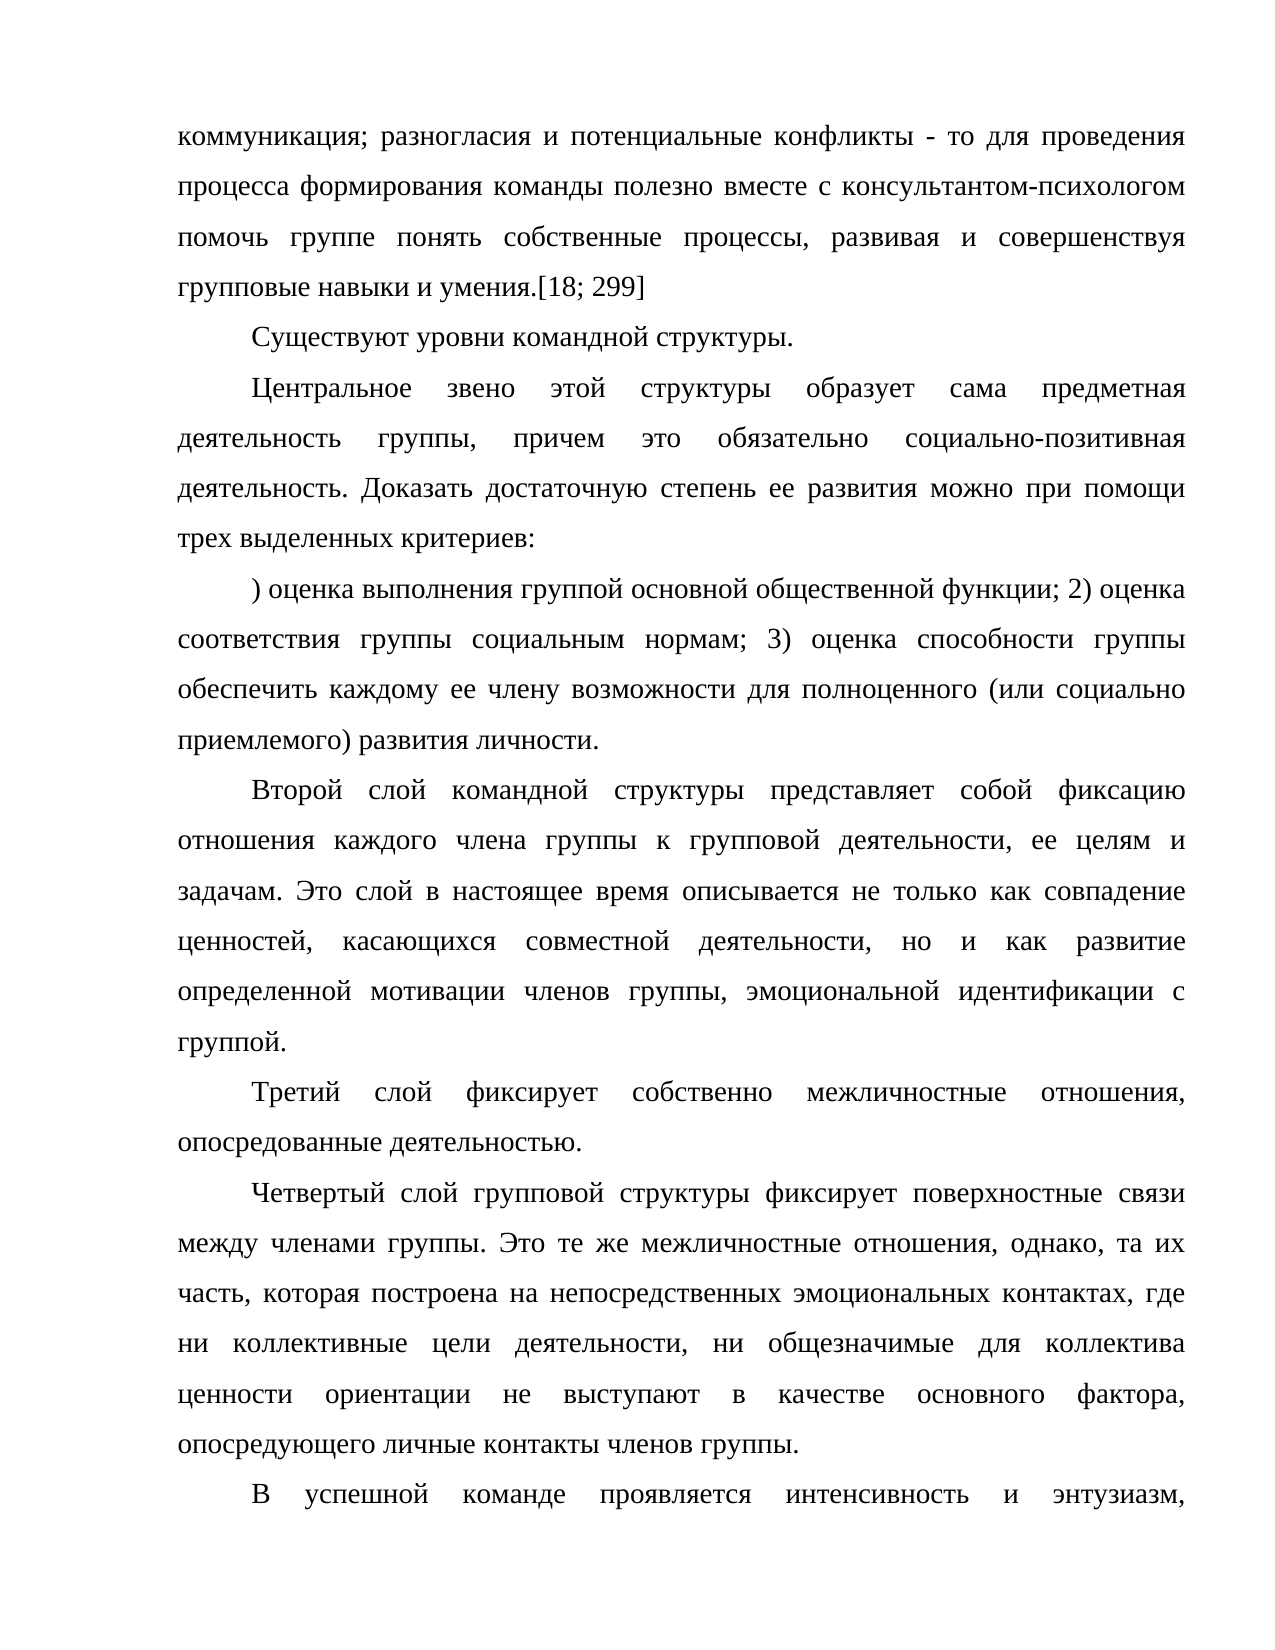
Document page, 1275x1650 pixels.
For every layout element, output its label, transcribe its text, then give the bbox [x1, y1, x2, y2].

text Третий слой фиксирует собственно межличностные отношения, опосредованные деятельностью. [177, 1074, 1186, 1158]
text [177, 118, 1186, 303]
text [177, 1477, 1186, 1510]
text Второй слой командной структуры представляет собой фиксацию отношения каждого члена группы к групповой деятельности, ее целям и задачам. Это слой в настоящее время описывается не только как совпадение ценностей, касающихся совместной деятельности, но и как развитие определенной мотивации членов группы, эмоциональной идентификации с группой. [177, 772, 1186, 1057]
text ) оценка выполнения группой основной общественной функции; 2) оценка соответствия группы социальным нормам; 3) оценка способности группы обеспечить каждому ее члену возможности для полноценного (или социально приемлемого) развития личности. [177, 571, 1186, 755]
text Центральное звено этой структуры образует сама предметная деятельность группы, причем это обязательно социально-позитивная деятельность. Доказать достаточную степень ее развития можно при помощи трех выделенных критериев: [177, 370, 1186, 554]
text Существуют уровни командной структуры. [177, 319, 1186, 353]
text Четвертый слой групповой структуры фиксирует поверхностные связи между членами группы. Это те же межличностные отношения, однако, та их часть, которая построена на непосредственных эмоциональных контактах, где ни коллективные цели деятельности, ни общезначимые для коллектива ценности ориентации не выступают в качестве основного фактора, опосредующего личные контакты членов группы. [177, 1175, 1186, 1460]
